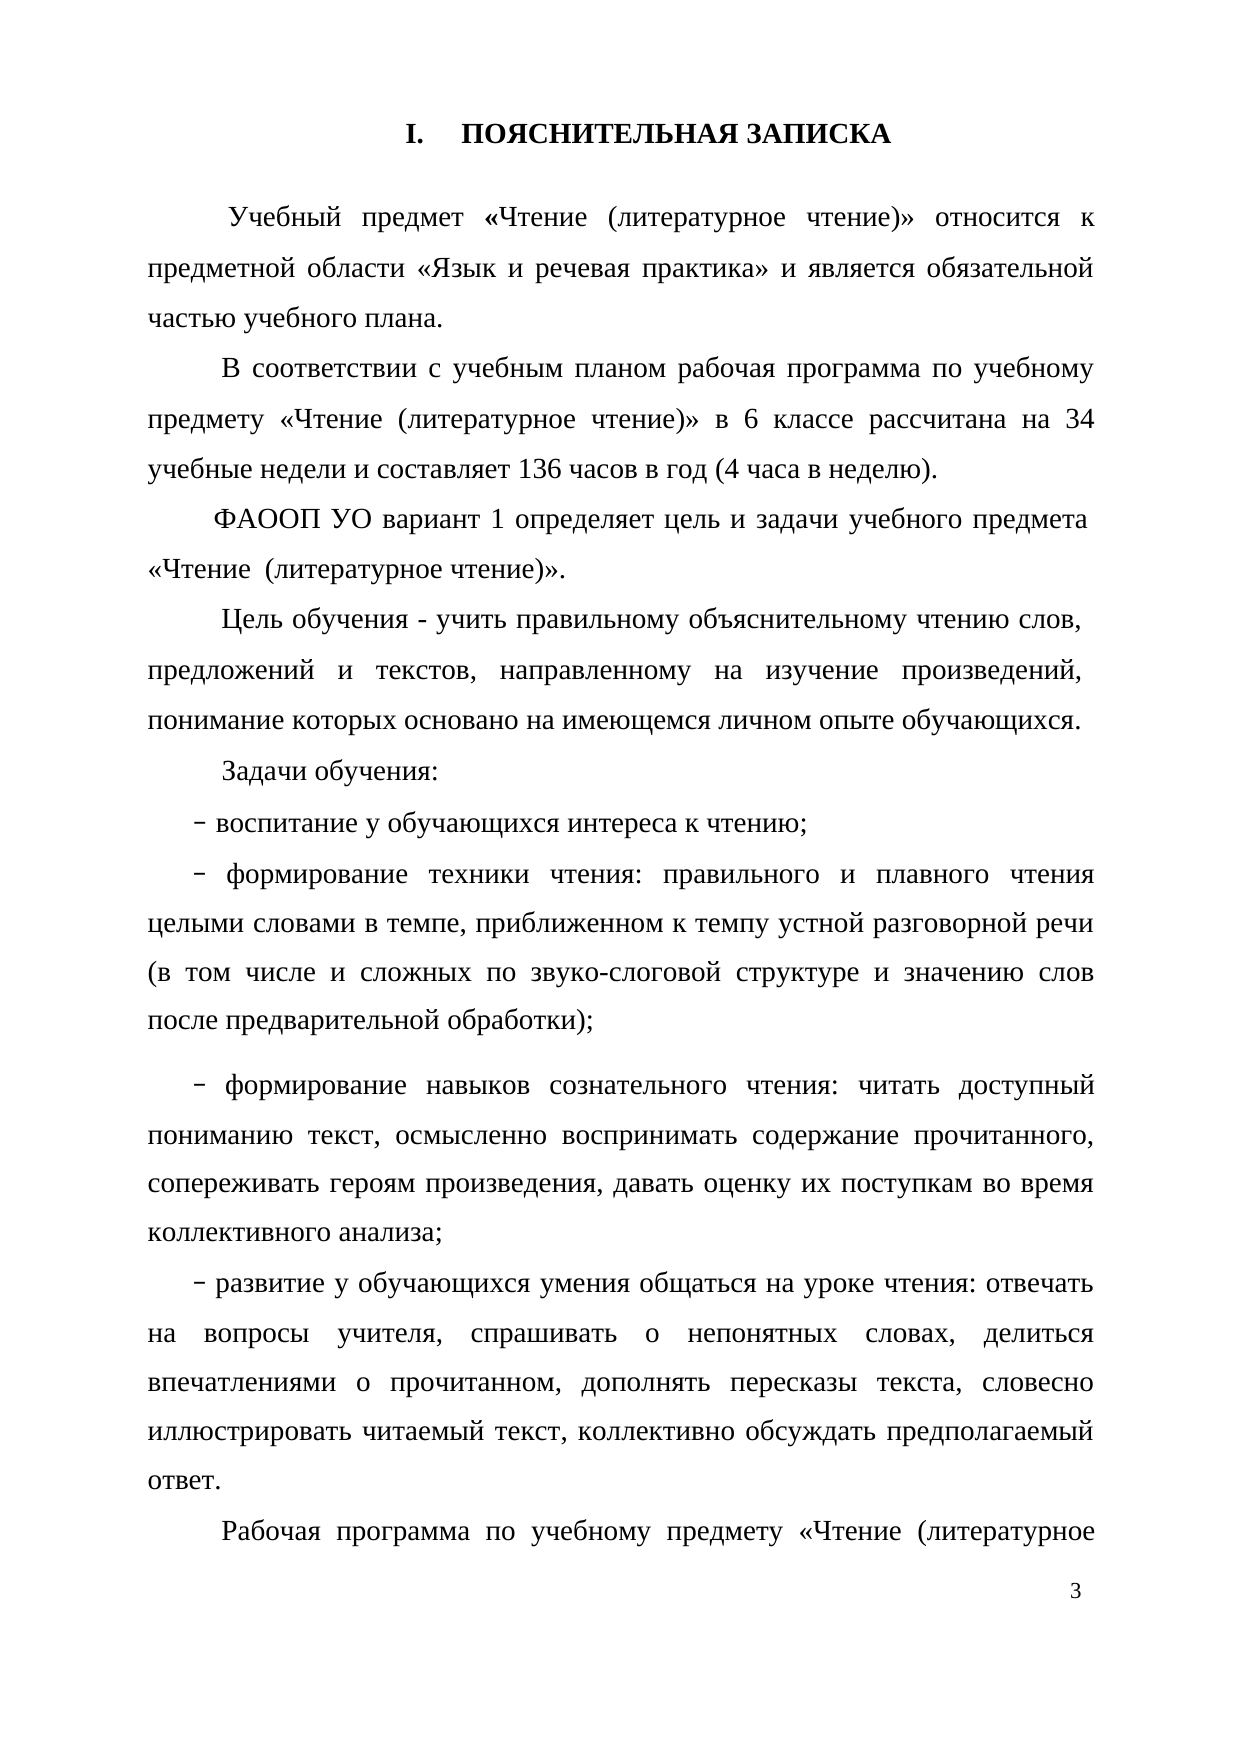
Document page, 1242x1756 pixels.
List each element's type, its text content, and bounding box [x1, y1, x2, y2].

text ФАООП УО вариант 1 определяет цель и задачи учебного предмета [213, 501, 1198, 535]
text − воспитание у обучающихся интереса к чтению; [192, 804, 1198, 839]
text Задачи обучения: [221, 753, 1198, 786]
text − развитие у обучающихся умения общаться на уроке чтения: отвечать на вопросы учителя, спрашивать о непонятных словах, делиться впечатлениями о прочитанном, дополнять пересказы текста, словесно иллюстрировать читаемый текст, коллективно обсуждать предполагаемый ответ. [147, 1264, 1094, 1496]
text В соответствии с учебным планом рабочая программа по учебному предмету «Чтение (литературное чтение)» в 6 классе рассчитана на 34 учебные недели и составляет 136 часов в год (4 часа в неделю). [147, 350, 1094, 484]
text − формирование техники чтения: правильного и плавного чтения целыми словами в темпе, приближенном к темпу устной разговорной речи (в том числе и сложных по звуко-слоговой структуре и значению слов после предварительной обработки); [147, 855, 1095, 1036]
text Учебный предмет «Чтение (литературное чтение)» относится к предметной области «Язык и речевая практика» и является обязательной частью учебного плана. [147, 199, 1094, 334]
subtitle ПОЯСНИТЕЛЬНАЯ ЗАПИСКА [405, 116, 1198, 149]
text − формирование навыков сознательного чтения: читать доступный пониманию текст, осмысленно воспринимать содержание прочитанного, сопереживать героям произведения, давать оценку их поступкам во время коллективного анализа; [147, 1066, 1095, 1248]
text Цель обучения - учить правильному объяснительному чтению слов, предложений и текстов, направленному на изучение произведений, понимание которых основано на имеющемся личном опыте обучающихся. [147, 601, 1082, 736]
text «Чтение (литературное чтение)». [147, 551, 1198, 585]
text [147, 1513, 1095, 1546]
